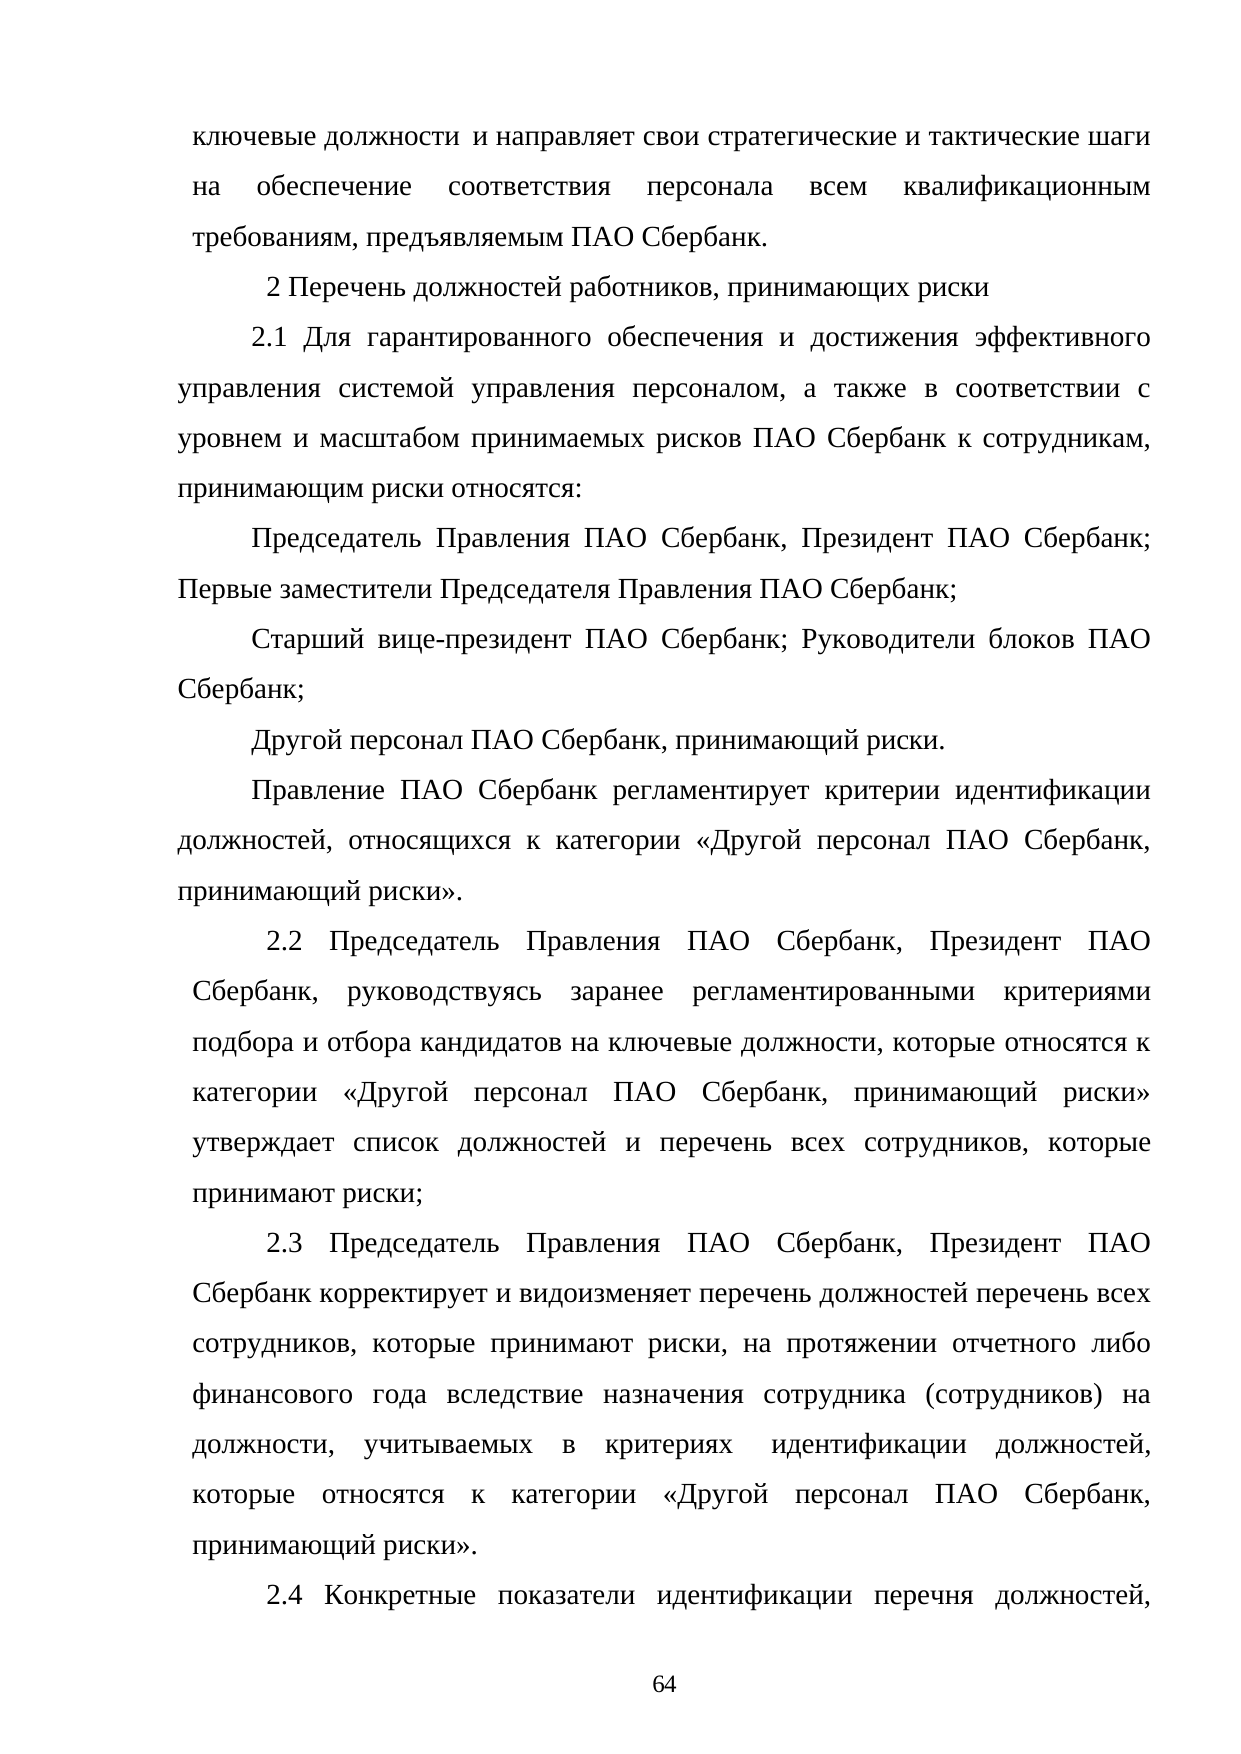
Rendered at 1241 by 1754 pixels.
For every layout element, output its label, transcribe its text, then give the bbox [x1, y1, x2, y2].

list 2.1 Для гарантированного обеспечения и достижения эффективного управления системой управления персоналом, а также в соответствии с уровнем и масштабом принимаемых рисков ПАО Сбербанк к сотрудникам, принимающим риски относятся: [177, 319, 1152, 504]
text Старший вице-президент ПАО Сбербанк; Руководители блоков ПАО Сбербанк; [177, 621, 1152, 705]
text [192, 1577, 1152, 1611]
text Другой персонал ПАО Сбербанк, принимающий риски. [177, 722, 1152, 755]
text Председатель Правления ПАО Сбербанк, Президент ПАО Сбербанк; Первые заместители Председателя Правления ПАО Сбербанк; [177, 521, 1152, 604]
text 2.3 Председатель Правления ПАО Сбербанк, Президент ПАО Сбербанк корректирует и видоизменяет перечень должностей перечень всех сотрудников, которые принимают риски, на протяжении отчетного либо финансового года вследствие назначения сотрудника (сотрудников) на должности, учитываемых в критериях идентификации должностей, которые относятся к категории «Другой персонал ПАО Сбербанк, принимающий риски». [192, 1225, 1152, 1560]
text Правление ПАО Сбербанк регламентирует критерии идентификации должностей, относящихся к категории «Другой персонал ПАО Сбербанк, принимающий риски». [177, 772, 1152, 906]
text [192, 118, 1152, 252]
text 2 Перечень должностей работников, принимающих риски [192, 269, 1152, 303]
text 2.2 Председатель Правления ПАО Сбербанк, Президент ПАО Сбербанк, руководствуясь заранее регламентированными критериями подбора и отбора кандидатов на ключевые должности, которые относятся к категории «Другой персонал ПАО Сбербанк, принимающий риски» утверждает список должностей и перечень всех сотрудников, которые принимают риски; [192, 923, 1152, 1208]
